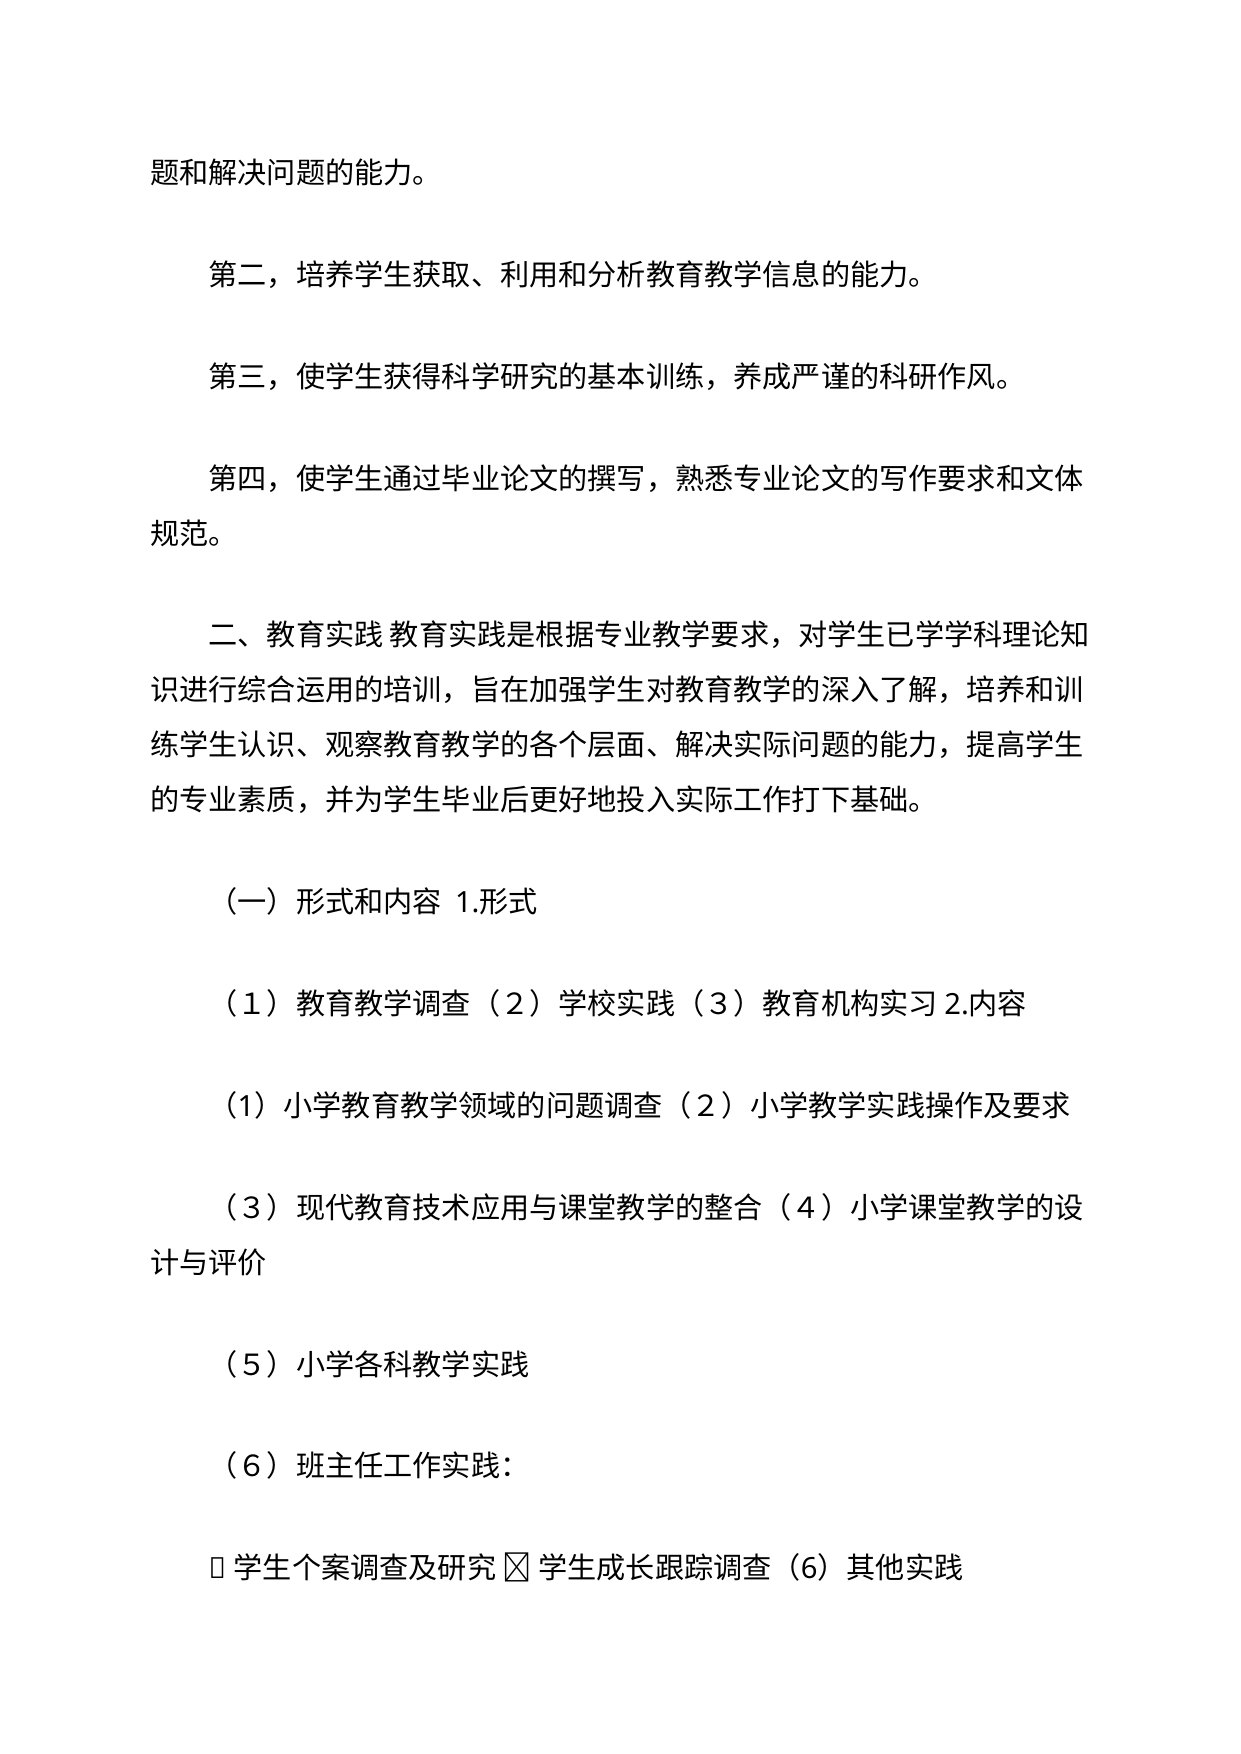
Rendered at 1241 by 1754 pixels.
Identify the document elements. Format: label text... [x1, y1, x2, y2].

text 第三，使学生获得科学研究的基本训练，养成严谨的科研作风。 [150, 353, 1090, 396]
text  学生个案调查及研究  学生成长跟踪调查（6）其他实践 [150, 1544, 1090, 1587]
text （一）形式和内容 1.形式 [150, 878, 1090, 921]
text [150, 150, 1090, 192]
text 二、教育实践 教育实践是根据专业教学要求，对学生已学学科理论知识进行综合运用的培训，旨在加强学生对教育教学的深入了解，培养和训练学生认识、观察教育教学的各个层面、解决实际问题的能力，提高学生的专业素质，并为学生毕业后更好地投入实际工作打下基础。 [150, 612, 1090, 819]
text （５）小学各科教学实践 [150, 1341, 1090, 1383]
text （６）班主任工作实践： [150, 1443, 1090, 1485]
text （1）小学教育教学领域的问题调查（２）小学教学实践操作及要求 [150, 1082, 1090, 1125]
text 第二，培养学生获取、利用和分析教育教学信息的能力。 [150, 252, 1090, 294]
text （１）教育教学调查（２）学校实践（３）教育机构实习 2.内容 [150, 980, 1090, 1023]
text （３）现代教育技术应用与课堂教学的整合（４）小学课堂教学的设计与评价 [150, 1184, 1090, 1282]
text 第四，使学生通过毕业论文的撰写，熟悉专业论文的写作要求和文体规范。 [150, 455, 1090, 552]
